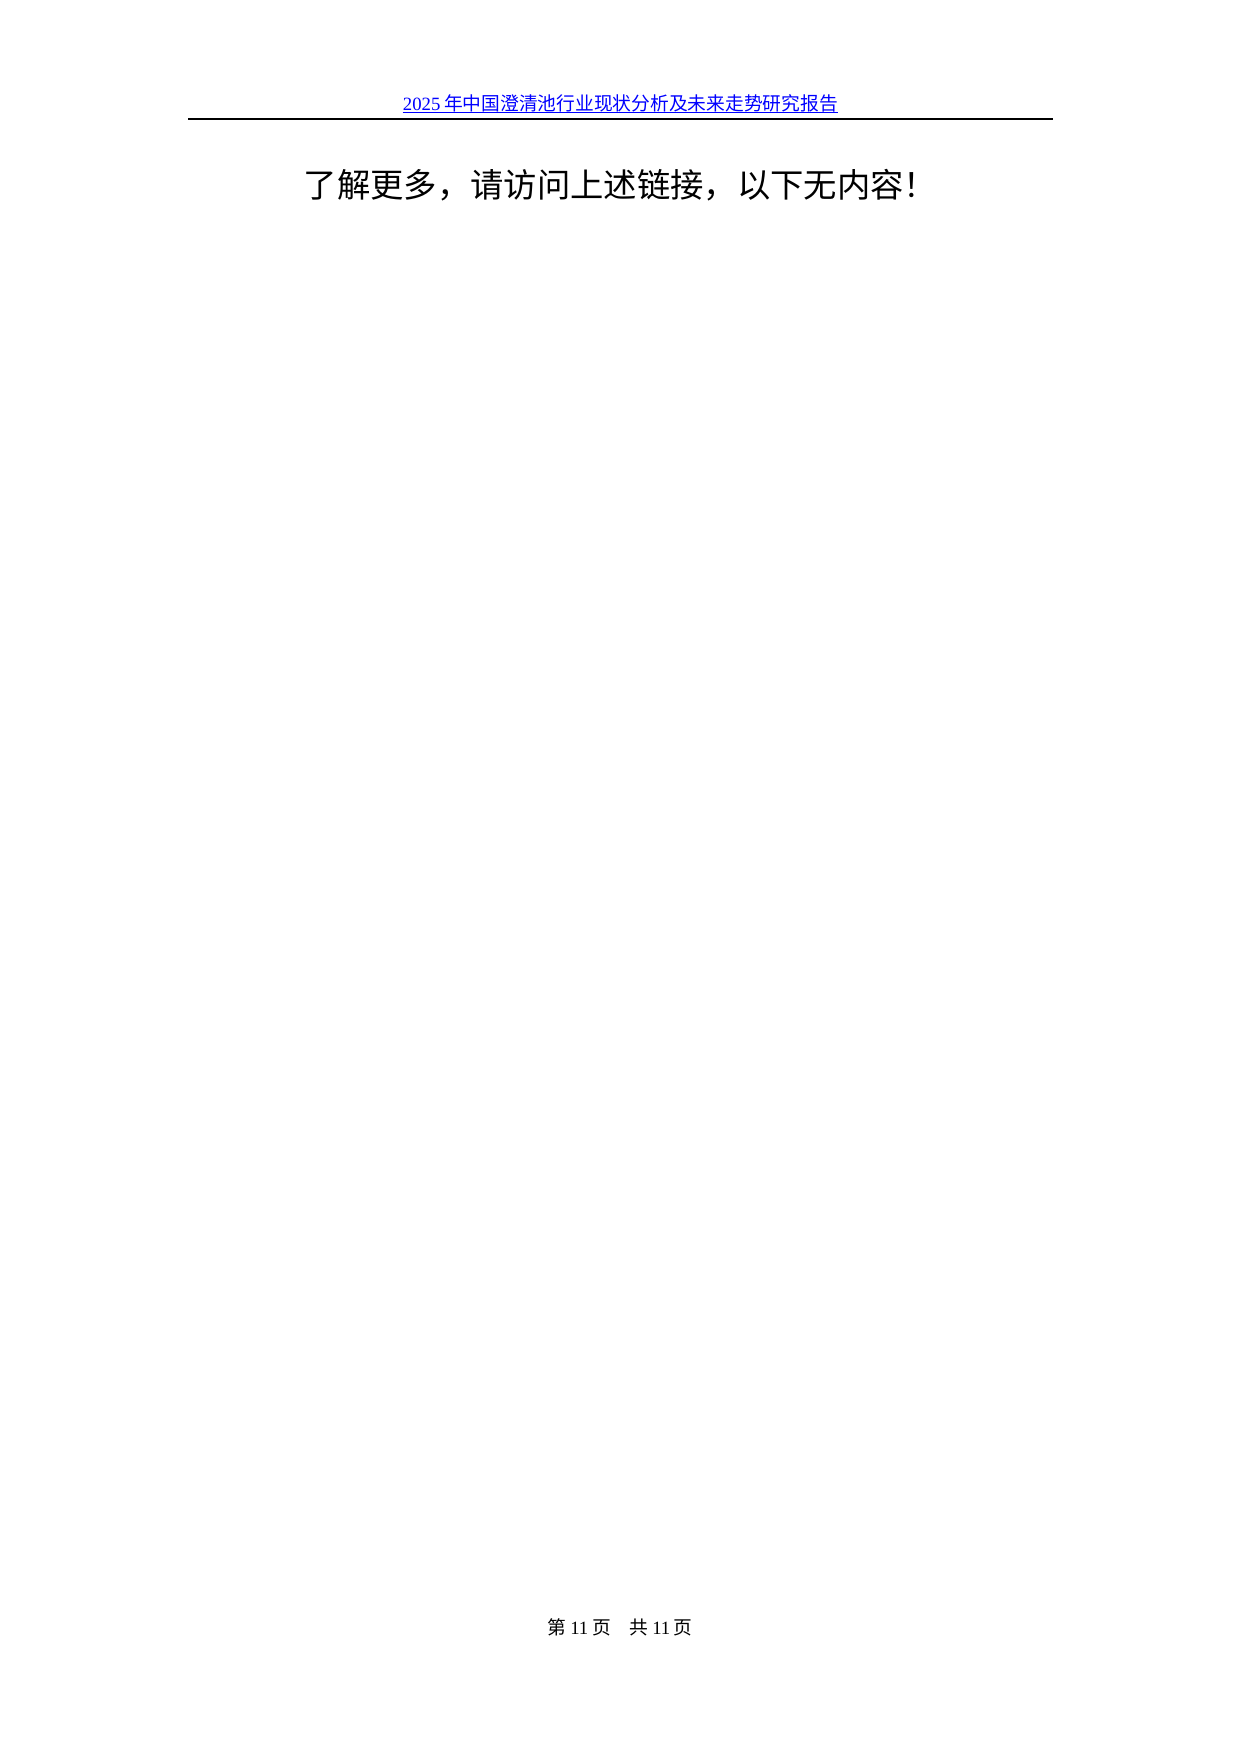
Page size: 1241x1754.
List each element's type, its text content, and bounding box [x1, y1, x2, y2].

title 了解更多，请访问上述链接，以下无内容！ [187, 150, 1053, 215]
